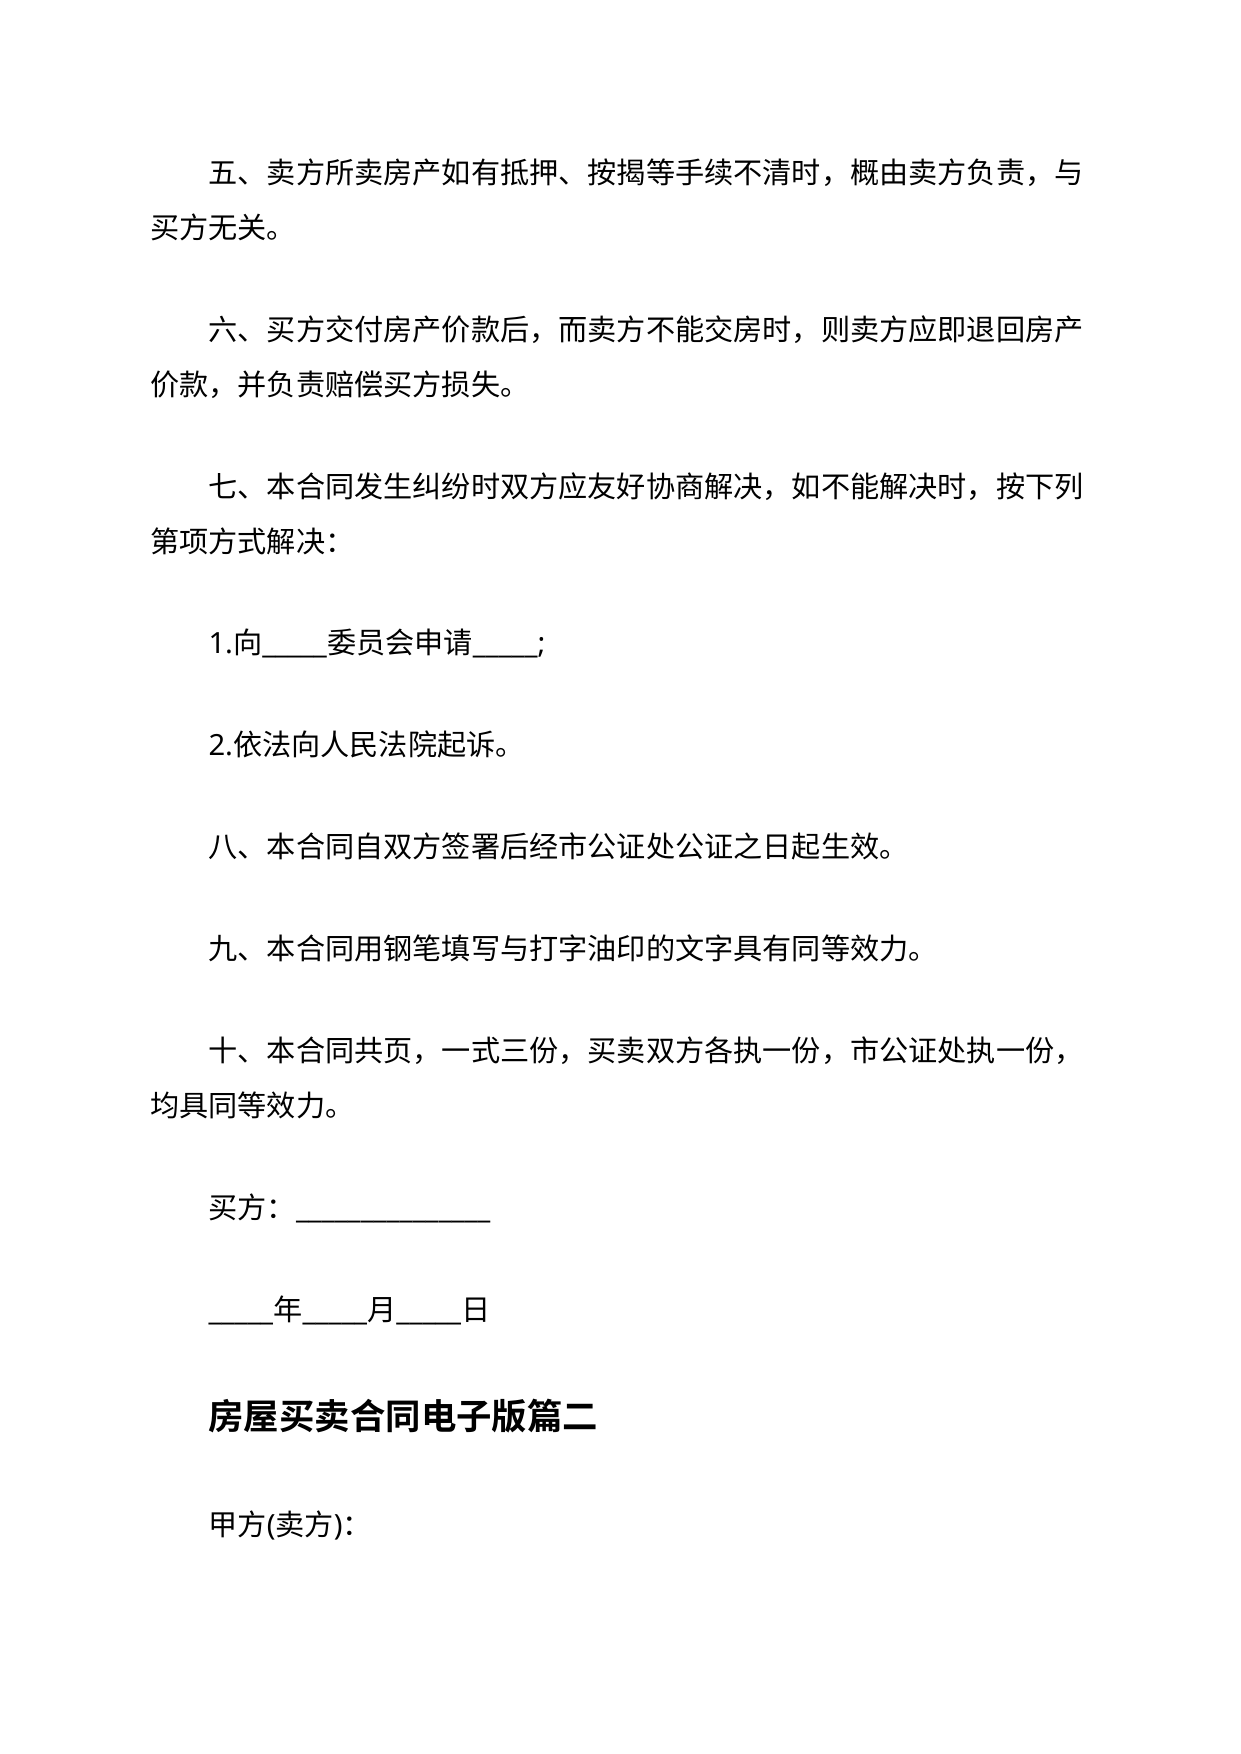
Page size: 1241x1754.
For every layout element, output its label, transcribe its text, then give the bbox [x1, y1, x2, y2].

text 七、本合同发生纠纷时双方应友好协商解决，如不能解决时，按下列第项方式解决： [150, 463, 1090, 561]
text 九、本合同用钢笔填写与打字油印的文字具有同等效力。 [150, 926, 1090, 968]
text 十、本合同共页，一式三份，买卖双方各执一份，市公证处执一份，均具同等效力。 [150, 1027, 1090, 1125]
text 六、买方交付房产价款后，而卖方不能交房时，则卖方应即退回房产价款，并负责赔偿买方损失。 [150, 307, 1090, 404]
text 2.依法向人民法院起诉。 [150, 722, 1090, 764]
text 1.向_____委员会申请_____; [150, 620, 1090, 662]
text 五、卖方所卖房产如有抵押、按揭等手续不清时，概由卖方负责，与买方无关。 [150, 150, 1090, 247]
text 八、本合同自双方签署后经市公证处公证之日起生效。 [150, 824, 1090, 866]
text 买方：_______________ [150, 1184, 1090, 1227]
text 甲方(卖方)： [150, 1502, 1090, 1544]
text 房屋买卖合同电子版篇二 [150, 1388, 1090, 1439]
text _____年_____月_____日 [150, 1286, 1090, 1328]
